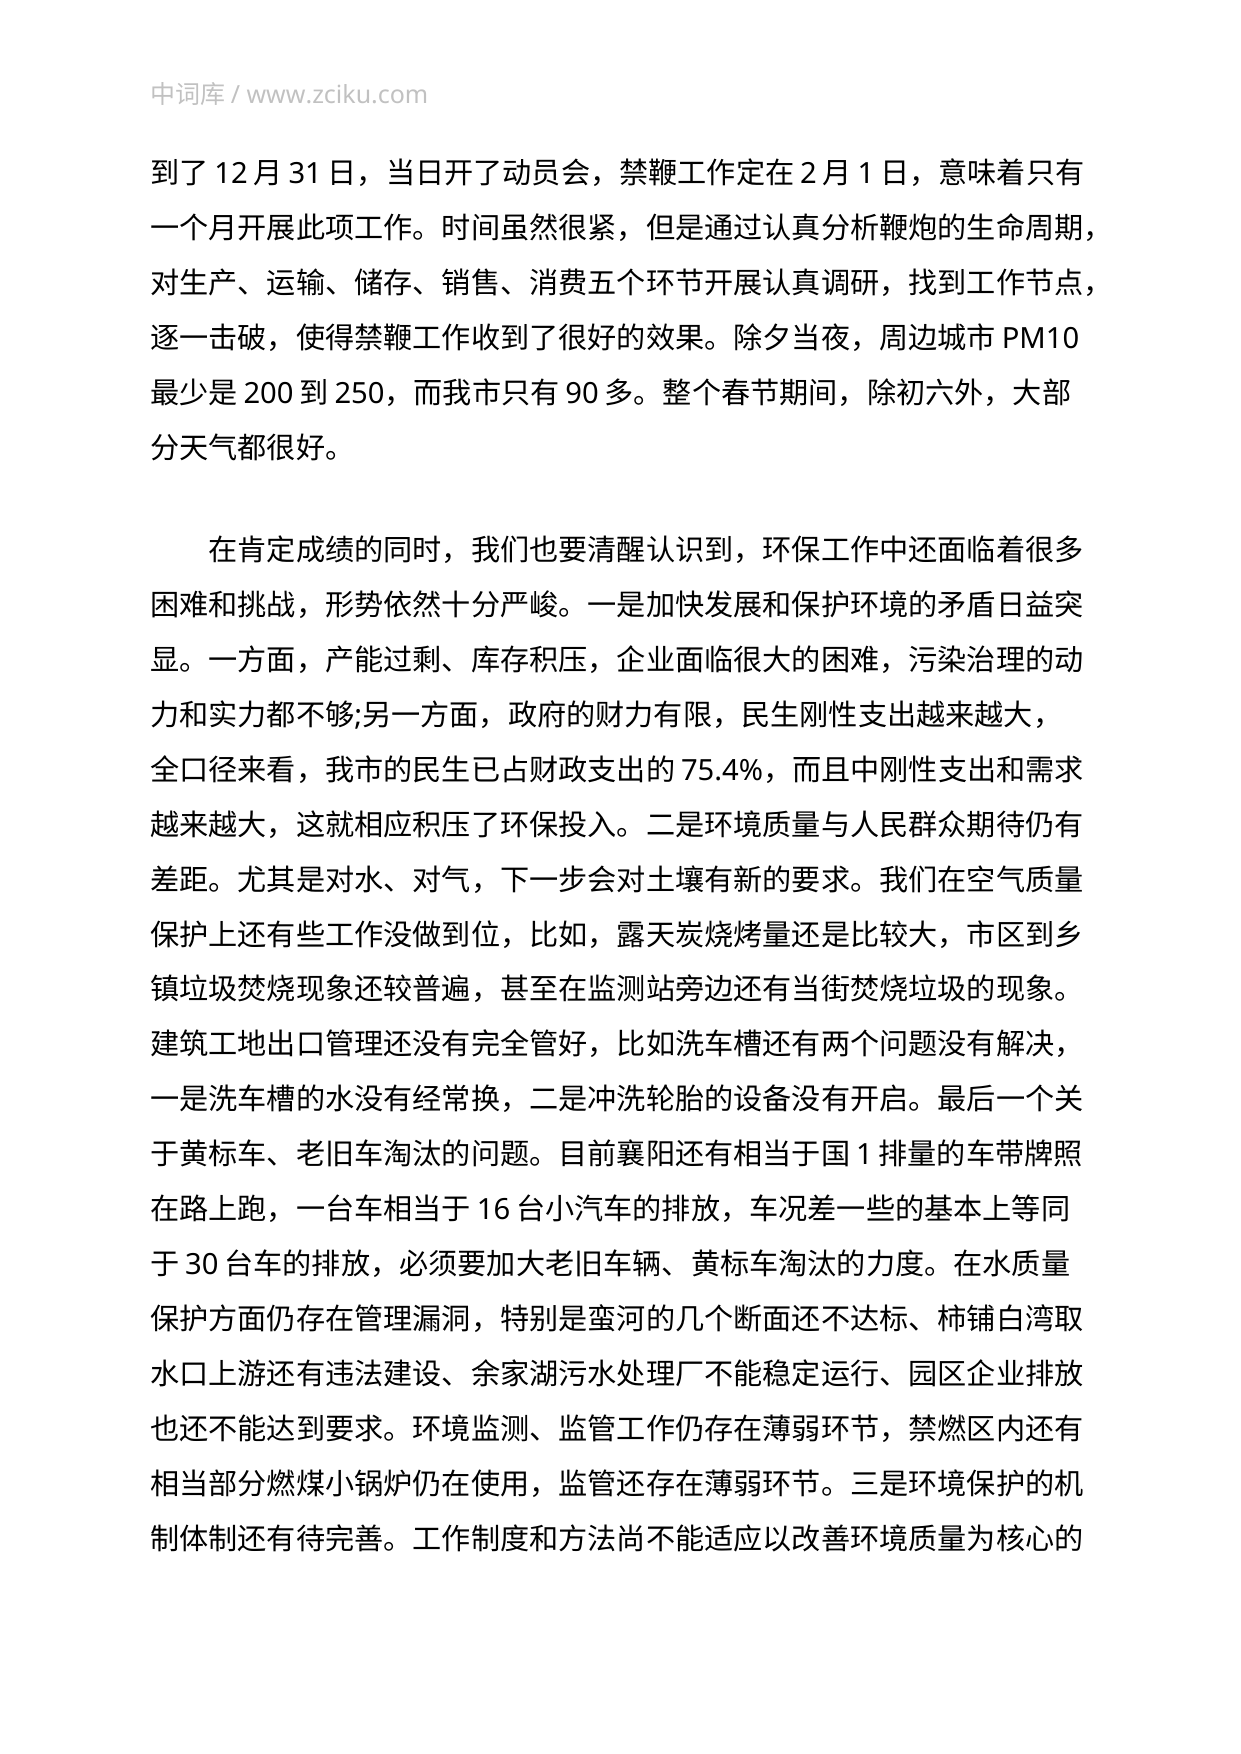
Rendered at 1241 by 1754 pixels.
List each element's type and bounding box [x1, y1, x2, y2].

text [150, 150, 1090, 467]
text [150, 527, 1090, 1557]
